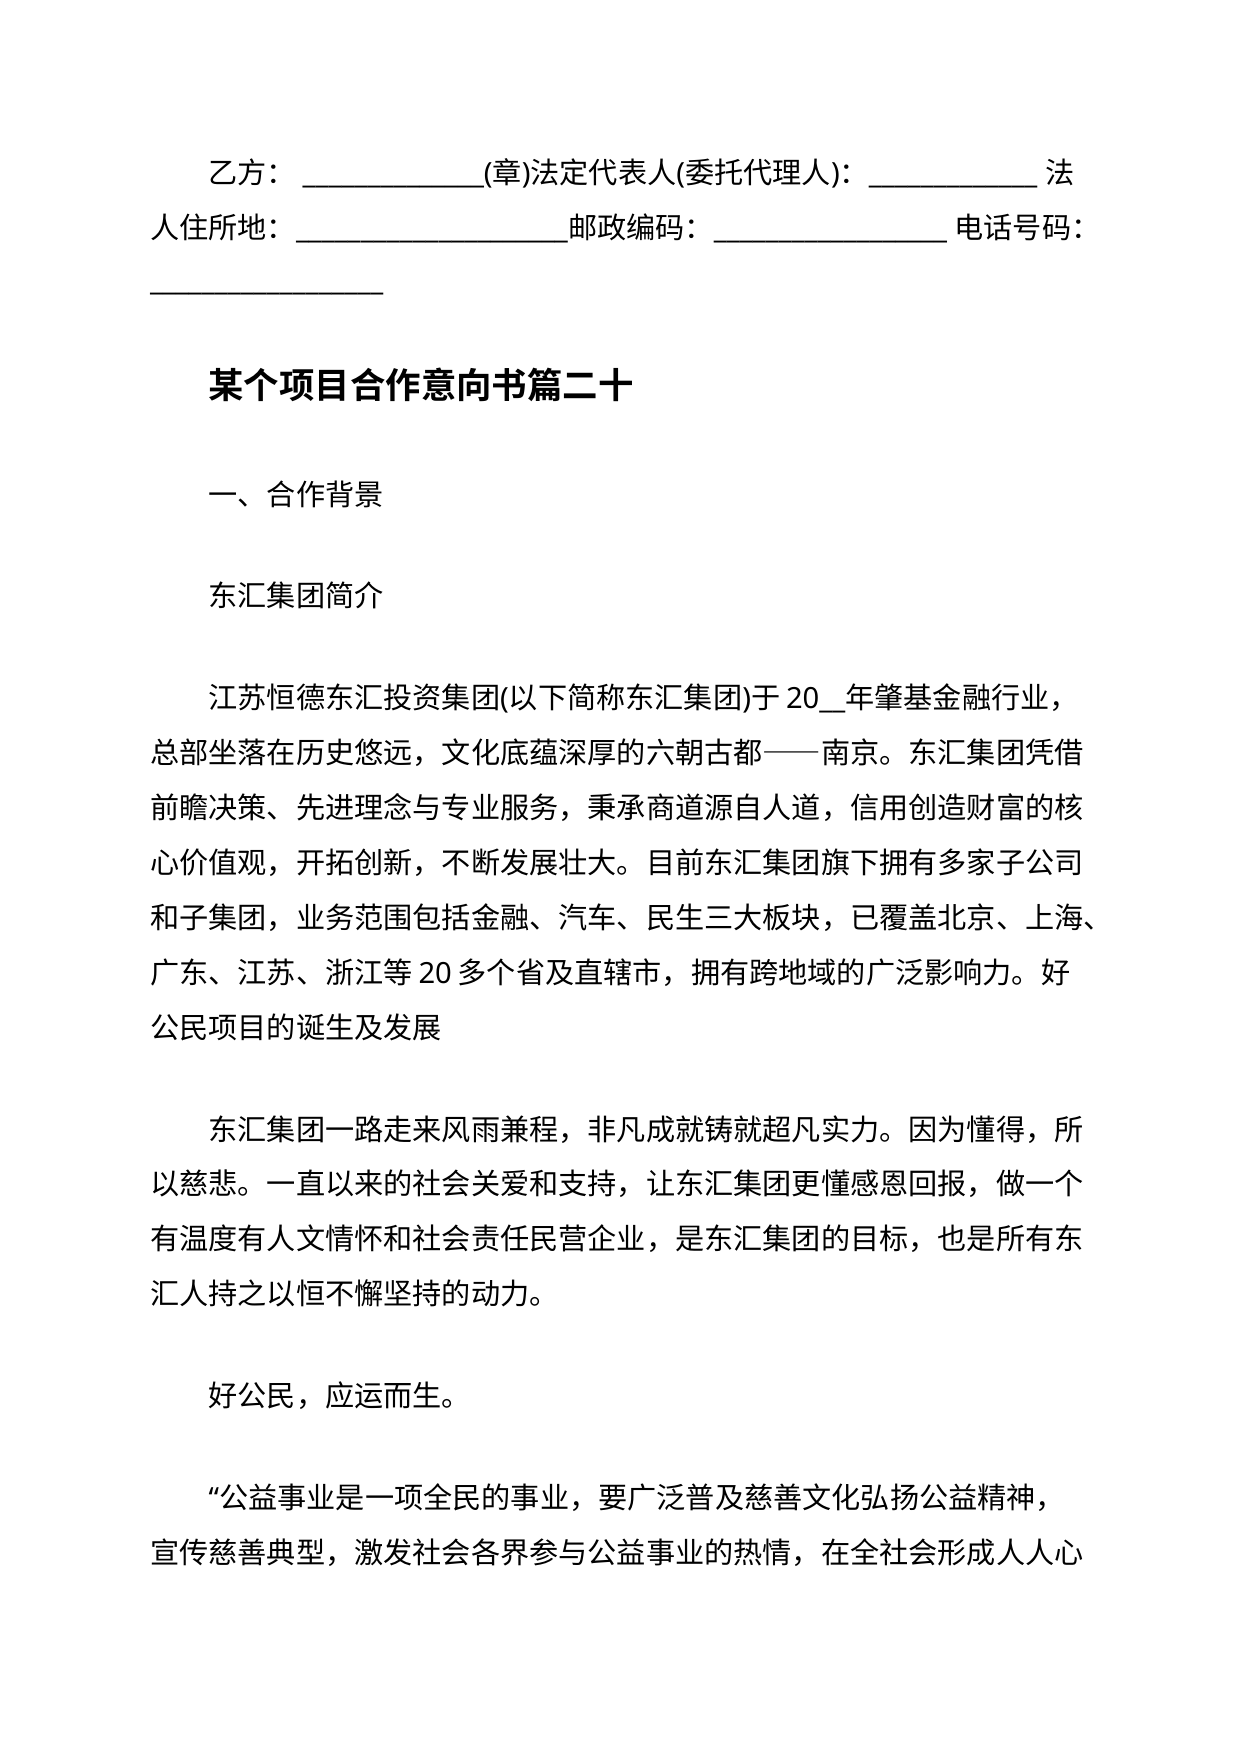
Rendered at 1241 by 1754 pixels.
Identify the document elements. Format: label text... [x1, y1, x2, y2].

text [150, 1474, 1090, 1572]
text 一、合作背景 [150, 471, 1090, 513]
text 乙方： ______________(章)法定代表人(委托代理人)：_____________ 法人住所地：_____________________邮政编码：__________________ 电话号码：__________________ [150, 150, 1090, 299]
text 好公民，应运而生。 [150, 1372, 1090, 1415]
text 东汇集团一路走来风雨兼程，非凡成就铸就超凡实力。因为懂得，所以慈悲。一直以来的社会关爱和支持，让东汇集团更懂感恩回报，做一个有温度有人文情怀和社会责任民营企业，是东汇集团的目标，也是所有东汇人持之以恒不懈坚持的动力。 [150, 1106, 1090, 1313]
text 东汇集团简介 [150, 573, 1090, 615]
text 江苏恒德东汇投资集团(以下简称东汇集团)于20__年肇基金融行业，总部坐落在历史悠远，文化底蕴深厚的六朝古都——南京。东汇集团凭借前瞻决策、先进理念与专业服务，秉承商道源自人道，信用创造财富的核心价值观，开拓创新，不断发展壮大。目前东汇集团旗下拥有多家子公司和子集团，业务范围包括金融、汽车、民生三大板块，已覆盖北京、上海、广东、江苏、浙江等20多个省及直辖市，拥有跨地域的广泛影响力。好公民项目的诞生及发展 [150, 675, 1090, 1047]
text 某个项目合作意向书篇二十 [150, 358, 1090, 409]
